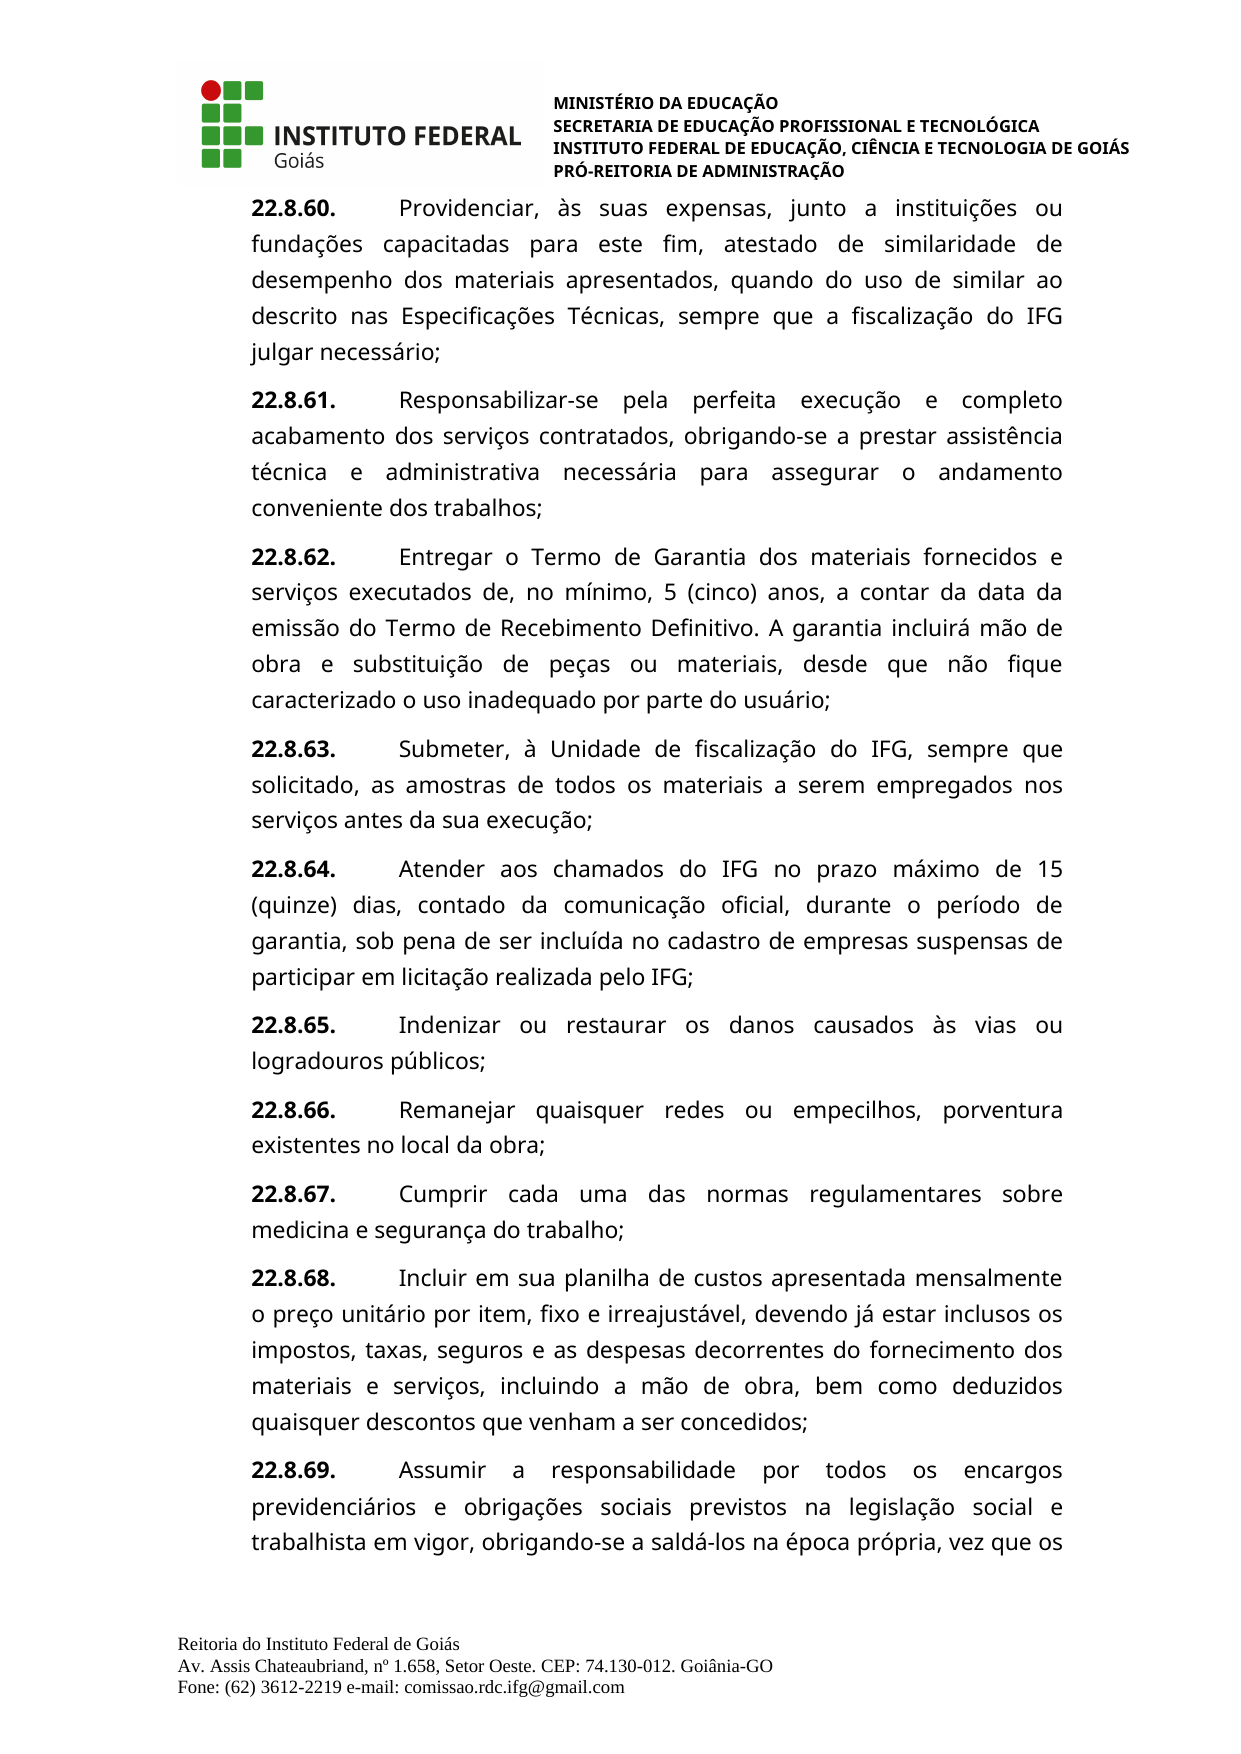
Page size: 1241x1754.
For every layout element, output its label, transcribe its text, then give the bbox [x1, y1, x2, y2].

list Atender aos chamados do IFG no prazo máximo de 15 (quinze) dias, contado da comunicação oficial, durante o período de garantia, sob pena de ser incluída no cadastro de empresas suspensas de participar em licitação realizada pelo IFG; [251, 853, 1063, 992]
picture [177, 59, 545, 189]
list Submeter, à Unidade de fiscalização do IFG, sempre que solicitado, as amostras de todos os materiais a serem empregados nos serviços antes da sua execução; [251, 733, 1063, 836]
list Responsabilizar-se pela perfeita execução e completo acabamento dos serviços contratados, obrigando-se a prestar assistência técnica e administrativa necessária para assegurar o andamento conveniente dos trabalhos; [251, 384, 1063, 523]
list Providenciar, às suas expensas, junto a instituições ou fundações capacitadas para este fim, atestado de similaridade de desempenho dos materiais apresentados, quando do uso de similar ao descrito nas Especificações Técnicas, sempre que a fiscalização do IFG julgar necessário; [251, 192, 1063, 367]
list Incluir em sua planilha de custos apresentada mensalmente o preço unitário por item, fixo e irreajustável, devendo já estar inclusos os impostos, taxas, seguros e as despesas decorrentes do fornecimento dos materiais e serviços, incluindo a mão de obra, bem como deduzidos quaisquer descontos que venham a ser concedidos; [251, 1262, 1063, 1437]
list Remanejar quaisquer redes ou empecilhos, porventura existentes no local da obra; [251, 1093, 1063, 1161]
list Cumprir cada uma das normas regulamentares sobre medicina e segurança do trabalho; [251, 1178, 1063, 1245]
list Indenizar ou restaurar os danos causados às vias ou logradouros públicos; [251, 1009, 1063, 1076]
list Entregar o Termo de Garantia dos materiais fornecidos e serviços executados de, no mínimo, 5 (cinco) anos, a contar da data da emissão do Termo de Recebimento Definitivo. A garantia incluirá mão de obra e substituição de peças ou materiais, desde que não fique caracterizado o uso inadequado por parte do usuário; [251, 540, 1063, 715]
